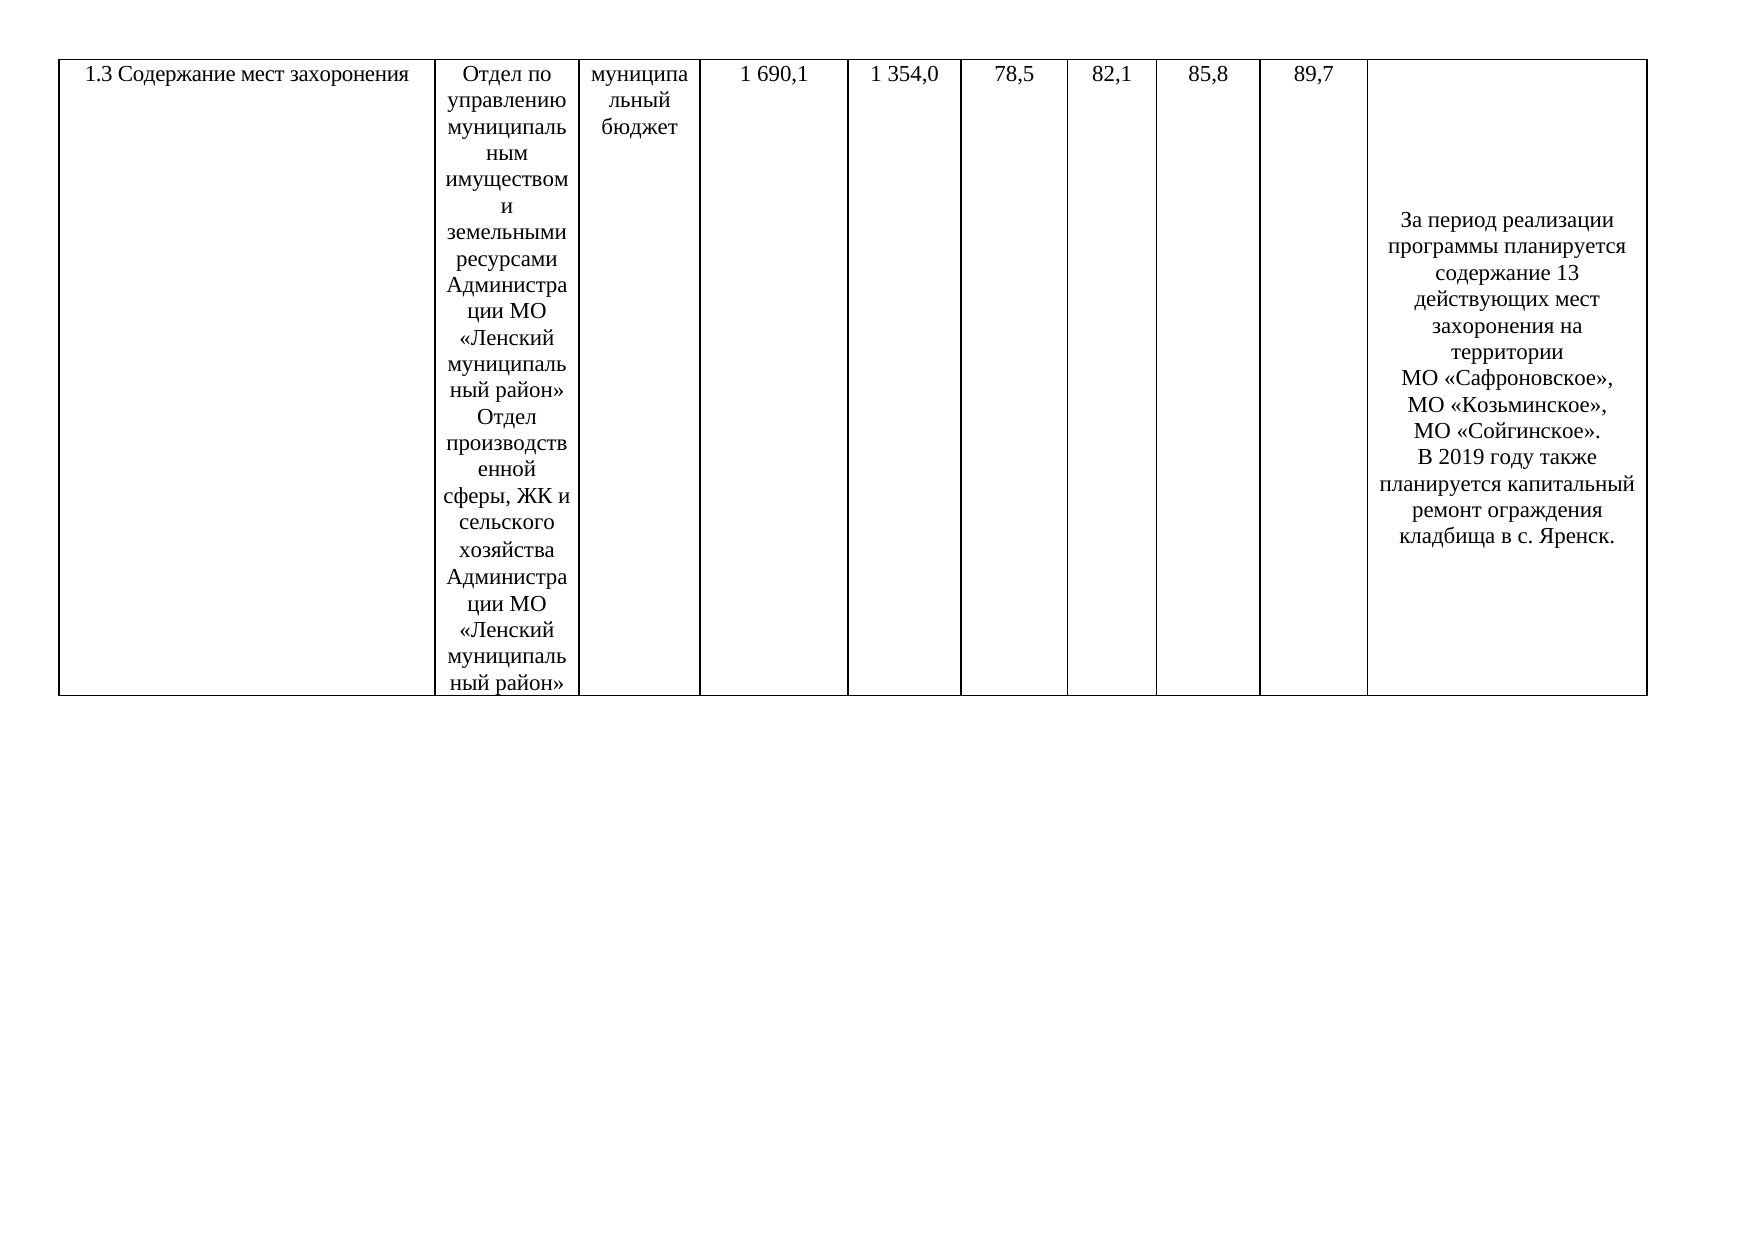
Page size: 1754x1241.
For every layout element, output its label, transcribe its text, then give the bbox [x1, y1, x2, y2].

table_cell 1.3 Содержание мест захоронения [60, 60, 434, 695]
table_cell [436, 60, 578, 695]
table_cell 82,1 [1068, 60, 1156, 695]
table_cell 1 354,0 [849, 60, 960, 695]
table_cell 1 690,1 [701, 60, 847, 695]
table_cell 78,5 [962, 60, 1067, 695]
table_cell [580, 60, 699, 695]
table_cell 89,7 [1261, 60, 1367, 695]
table_cell За период реализации программы планируется содержание 13 действующих мест захоронения на территории МО «Сафроновское», МО «Козьминское», МО «Сойгинское». В 2019 году также планируется капитальный ремонт ограждения кладбища в с. Яренск. [1368, 60, 1646, 695]
table_cell 85,8 [1157, 60, 1259, 695]
